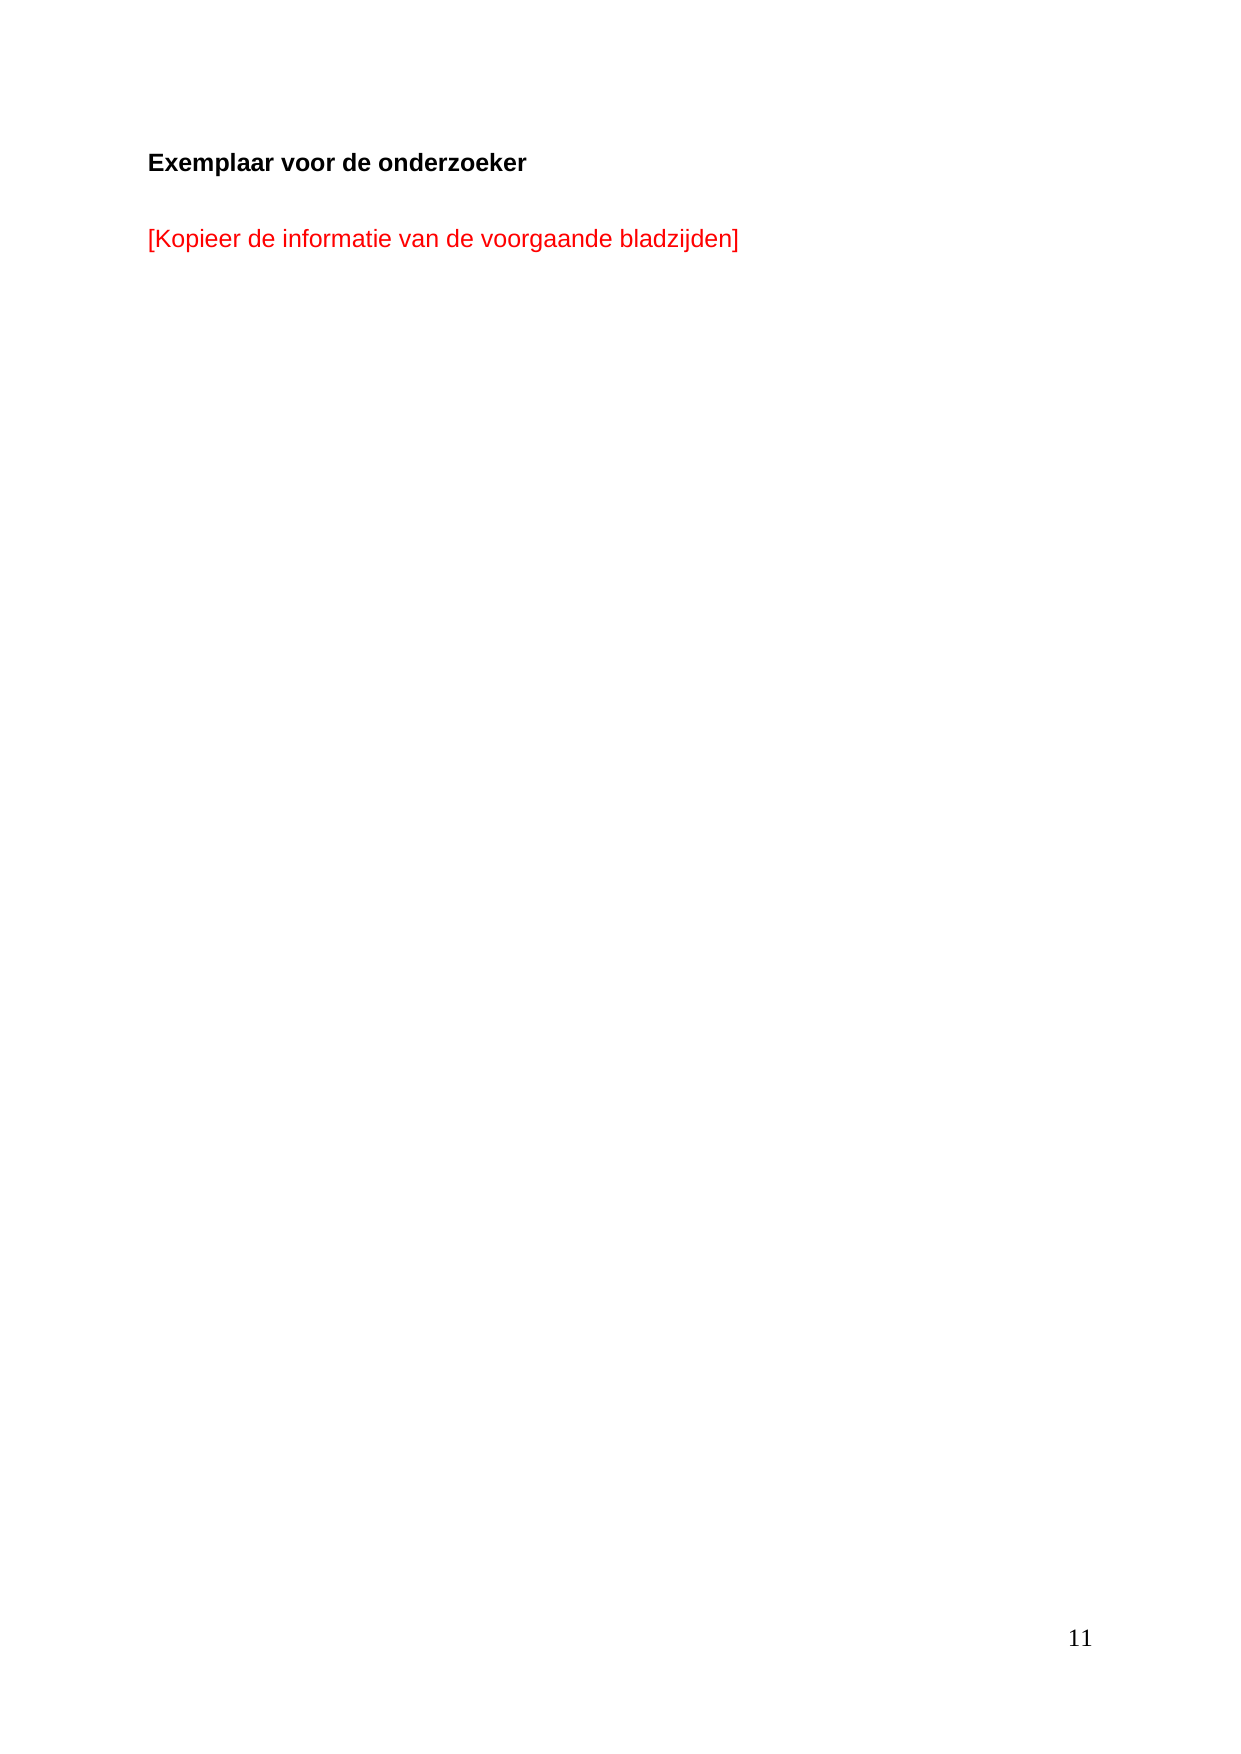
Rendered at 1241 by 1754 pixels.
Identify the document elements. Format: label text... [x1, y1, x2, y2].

text Exemplaar voor de onderzoeker [148, 148, 1093, 176]
text [Kopieer de informatie van de voorgaande bladzijden] [148, 224, 1093, 253]
